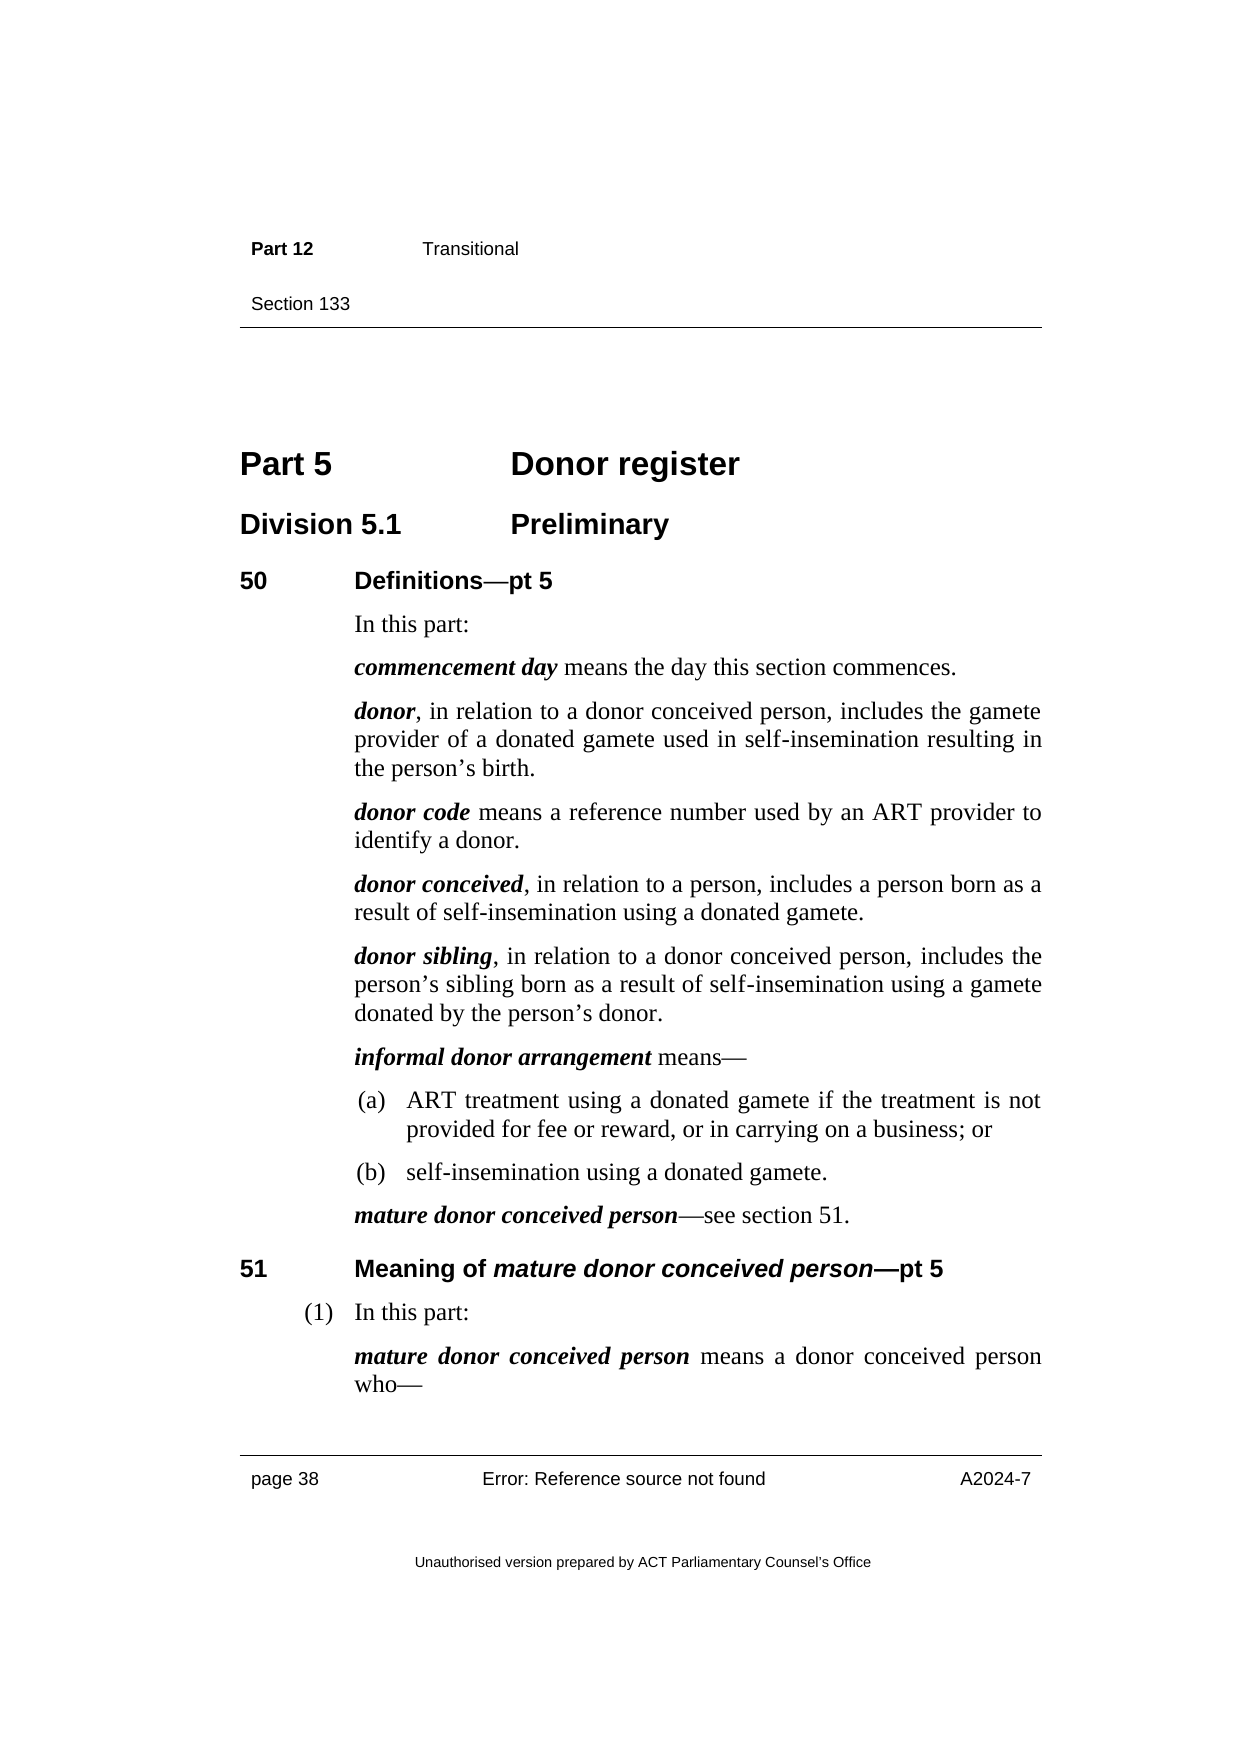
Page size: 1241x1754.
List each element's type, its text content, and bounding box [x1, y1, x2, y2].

text (a) ART treatment using a donated gamete if the treatment is not provided for fee or reward, or in carrying on a business; or [239, 1085, 1042, 1142]
text donor, in relation to a donor conceived person, includes the gamete provider of a donated gamete used in self-insemination resulting in the person’s birth. [354, 696, 1042, 782]
text mature donor conceived person—see section 51. [354, 1200, 1042, 1229]
text 50 Definitions—pt 5 [239, 566, 1042, 594]
text donor code means a reference number used by an ART provider to identify a donor. [354, 797, 1042, 854]
text (b) self-insemination using a donated gamete. [239, 1157, 1042, 1186]
text donor conceived, in relation to a person, includes a person born as a result of self-insemination using a donated gamete. [354, 869, 1042, 926]
text Part 5 Donor register [239, 444, 1042, 482]
text 51 Meaning of mature donor conceived person—pt 5 [239, 1254, 1042, 1283]
text mature donor conceived person means a donor conceived person who— [354, 1341, 1042, 1398]
text commencement day means the day this section commences. [354, 652, 1042, 681]
text informal donor arrangement means— [354, 1042, 1042, 1070]
text (1) In this part: [239, 1297, 1042, 1326]
text donor sibling, in relation to a donor conceived person, includes the person’s sibling born as a result of self-insemination using a gamete donated by the person’s donor. [354, 941, 1042, 1027]
text In this part: [354, 609, 1042, 638]
text Division 5.1 Preliminary [239, 507, 1042, 541]
